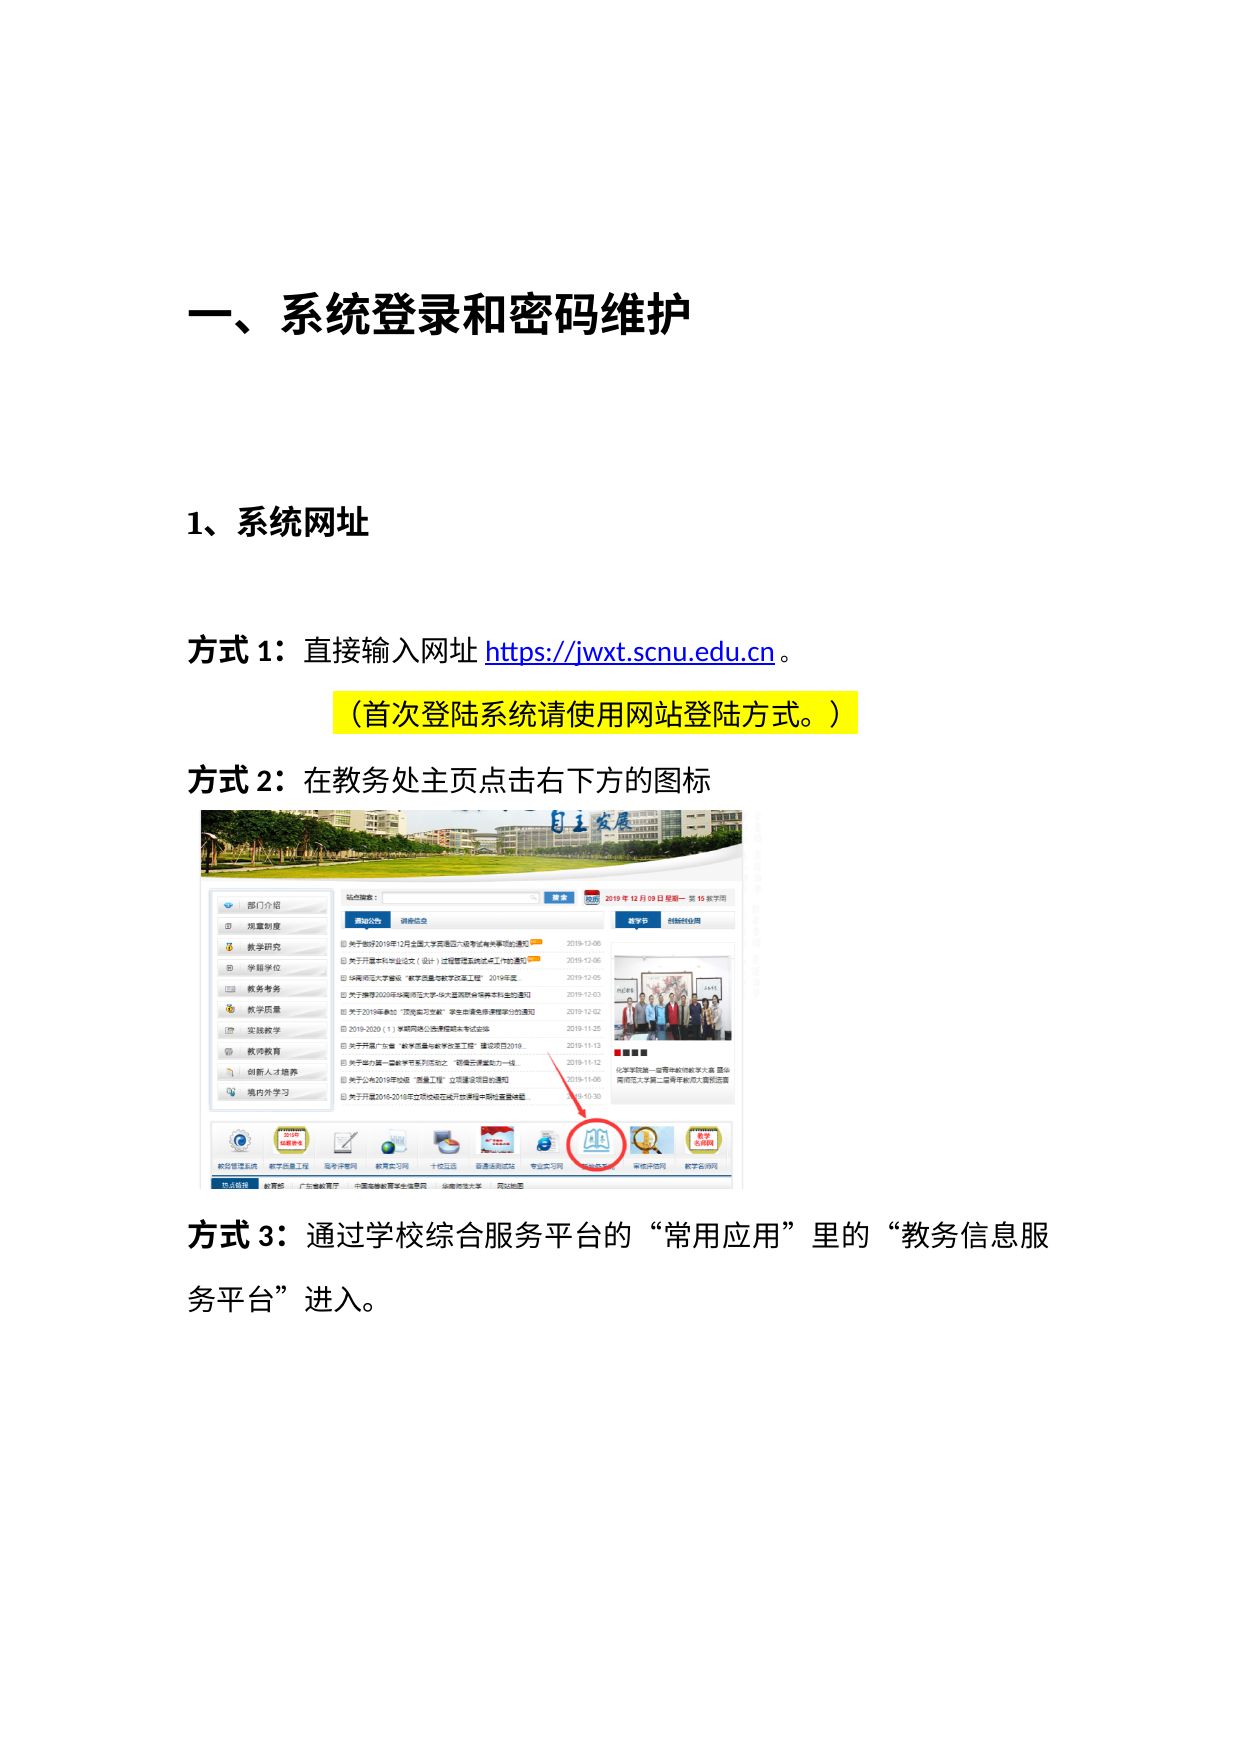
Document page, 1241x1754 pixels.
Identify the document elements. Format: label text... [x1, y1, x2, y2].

picture [187, 810, 763, 1189]
text 方式1：直接输入网址 https://jwxt.scnu.edu.cn 。 [187, 615, 1053, 680]
subtitle 1、系统网址 [187, 488, 1053, 553]
text 方式2：在教务处主页点击右下方的图标 [187, 745, 1053, 810]
text 方式3：通过学校综合服务平台的“常用应用”里的“教务信息服务平台”进入。 [187, 1200, 1053, 1330]
text （首次登陆系统请使用网站登陆方式。） [187, 680, 1053, 745]
subtitle 一、系统登录和密码维护 [187, 262, 1053, 360]
